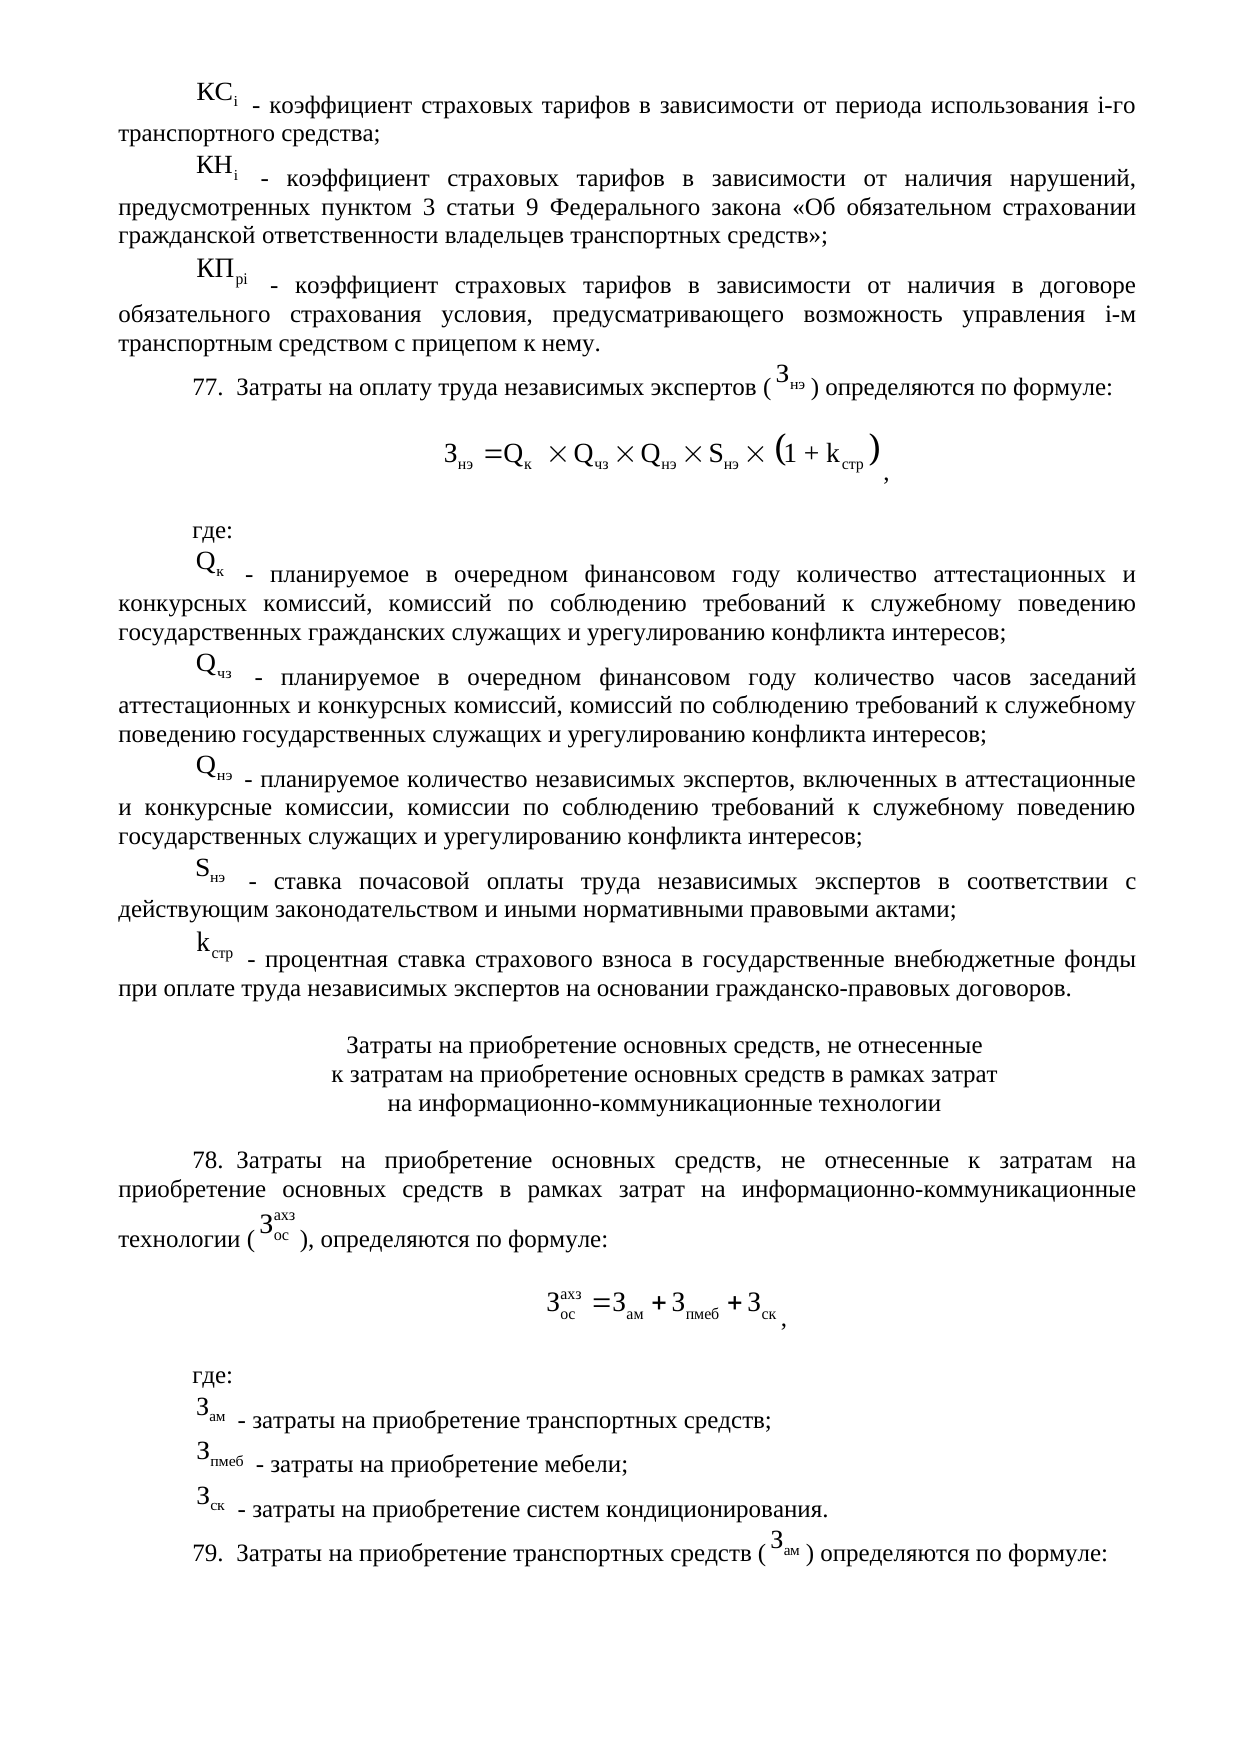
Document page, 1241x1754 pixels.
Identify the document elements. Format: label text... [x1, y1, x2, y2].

text - планируемое в очередном финансовом году количество аттестационных и конкурсных комиссий, комиссий по соблюдению требований к служебному поведению государственных гражданских служащих и урегулированию конфликта интересов; [118, 544, 1137, 646]
text - планируемое количество независимых экспертов, включенных в аттестационные и конкурсные комиссии, комиссии по соблюдению требований к служебному поведению государственных служащих и урегулированию конфликта интересов; [118, 748, 1137, 850]
text на информационно-коммуникационные технологии [118, 1088, 1137, 1117]
text Затраты на приобретение основных средств, не отнесенные [118, 1031, 1137, 1059]
text где: [118, 515, 1137, 544]
text - процентная ставка страхового взноса в государственные внебюджетные фонды при оплате труда независимых экспертов на основании гражданско-правовых договоров. [118, 923, 1137, 1002]
text - коэффициент страховых тарифов в зависимости от наличия в договоре обязательного страхования условия, предусматривающего возможность управления i-м транспортным средством с прицепом к нему. [118, 249, 1137, 357]
text - затраты на приобретение систем кондиционирования. [118, 1478, 1137, 1523]
text - коэффициент страховых тарифов в зависимости от периода использования i-го транспортного средства; [118, 74, 1137, 147]
text , [118, 1282, 1137, 1331]
list Затраты на приобретение транспортных средств () определяются по формуле: [118, 1523, 1137, 1567]
text , [118, 430, 1137, 486]
text к затратам на приобретение основных средств в рамках затрат [118, 1059, 1137, 1088]
text - планируемое в очередном финансовом году количество часов заседаний аттестационных и конкурсных комиссий, комиссий по соблюдению требований к служебному поведению государственных служащих и урегулированию конфликта интересов; [118, 646, 1137, 748]
text - коэффициент страховых тарифов в зависимости от наличия нарушений, предусмотренных пунктом 3 статьи 9 Федерального закона «Об обязательном страховании гражданской ответственности владельцев транспортных средств»; [118, 147, 1137, 249]
text - ставка почасовой оплаты труда независимых экспертов в соответствии с действующим законодательством и иными нормативными правовыми актами; [118, 850, 1137, 923]
list Затраты на оплату труда независимых экспертов () определяются по формуле: [118, 357, 1137, 401]
text где: [118, 1360, 1137, 1389]
text - затраты на приобретение транспортных средств; [118, 1389, 1137, 1433]
text - затраты на приобретение мебели; [118, 1433, 1137, 1478]
list Затраты на приобретение основных средств, не отнесенные к затратам на приобретение основных средств в рамках затрат на информационно-коммуникационные технологии (), определяются по формуле: [118, 1146, 1137, 1253]
